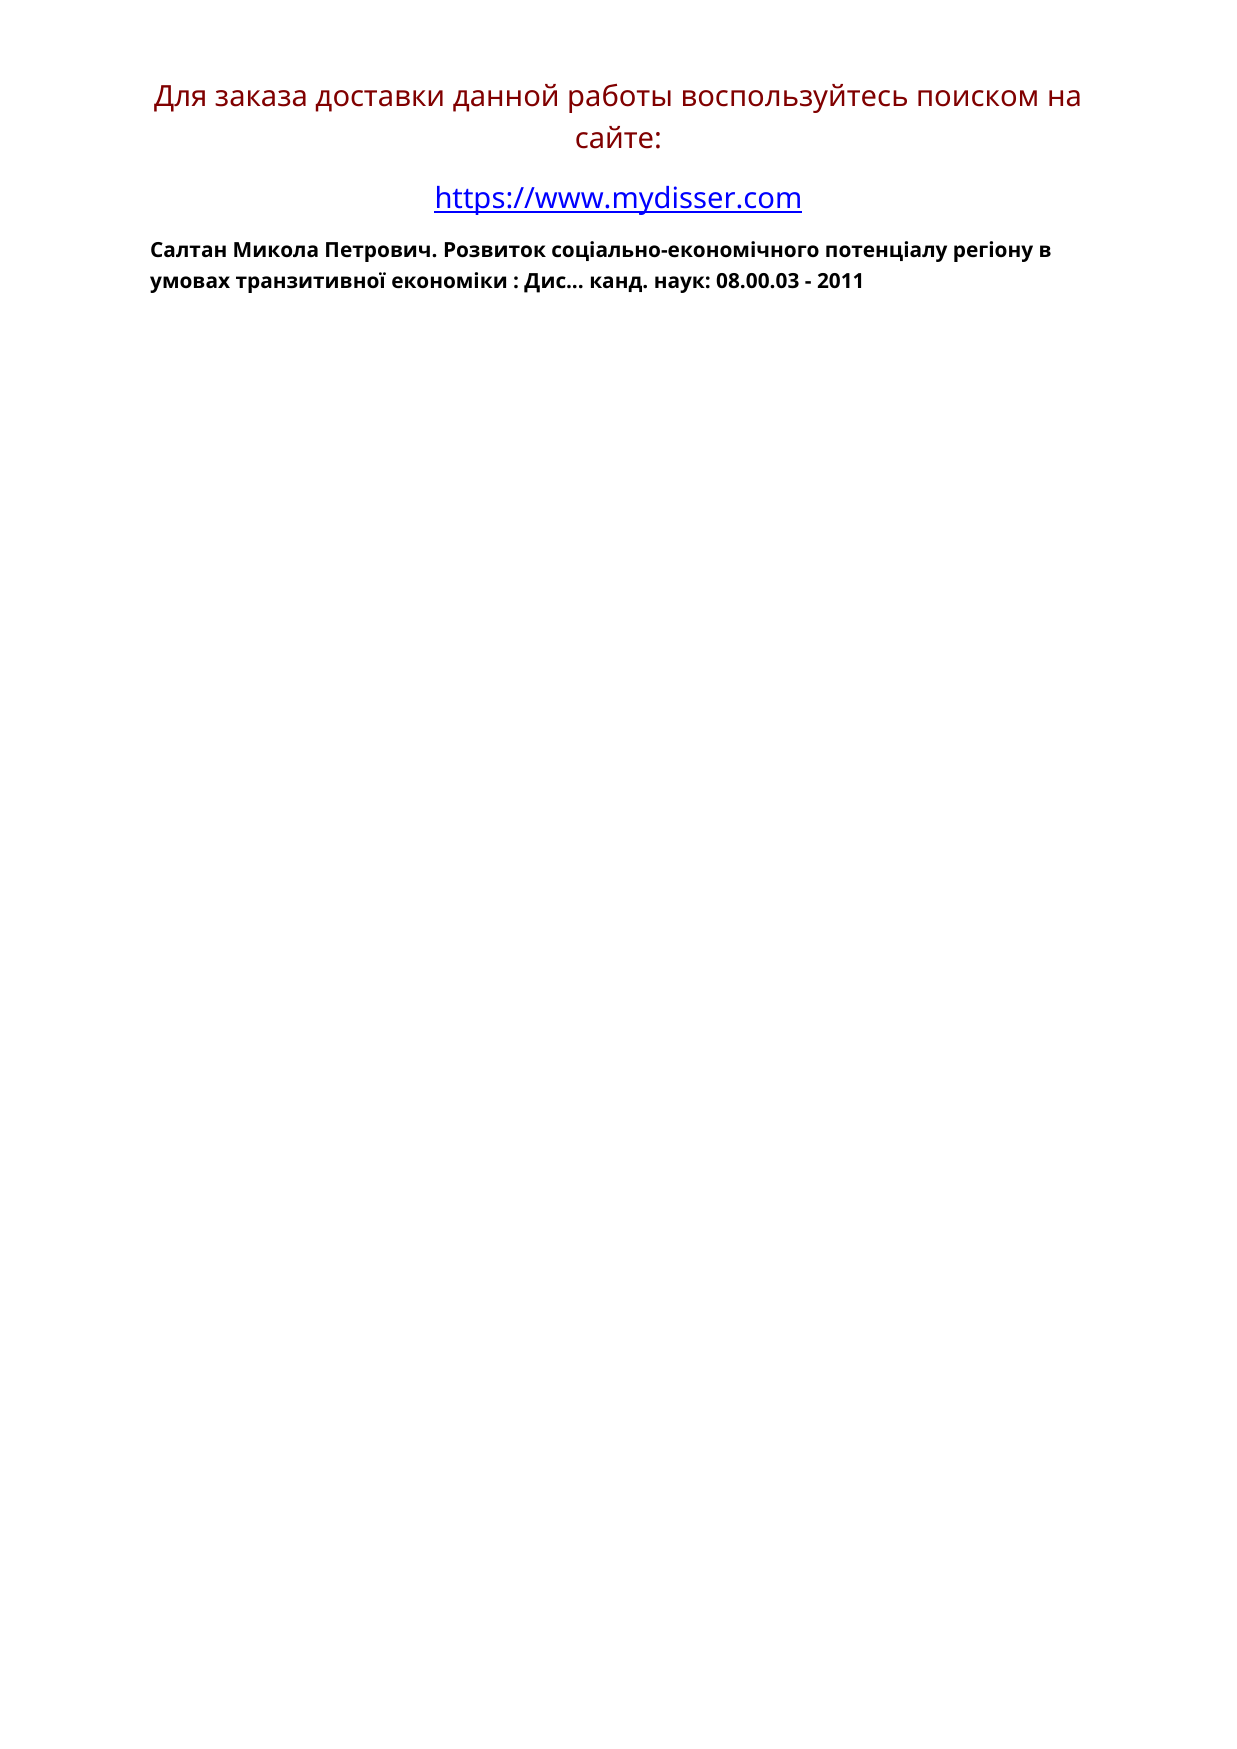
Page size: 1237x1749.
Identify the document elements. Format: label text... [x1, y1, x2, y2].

text Салтан Микола Петрович. Розвиток соціально-економічного потенціалу регіону в умовах транзитивної економіки : Дис... канд. наук: 08.00.03 - 2011 [150, 236, 1086, 294]
